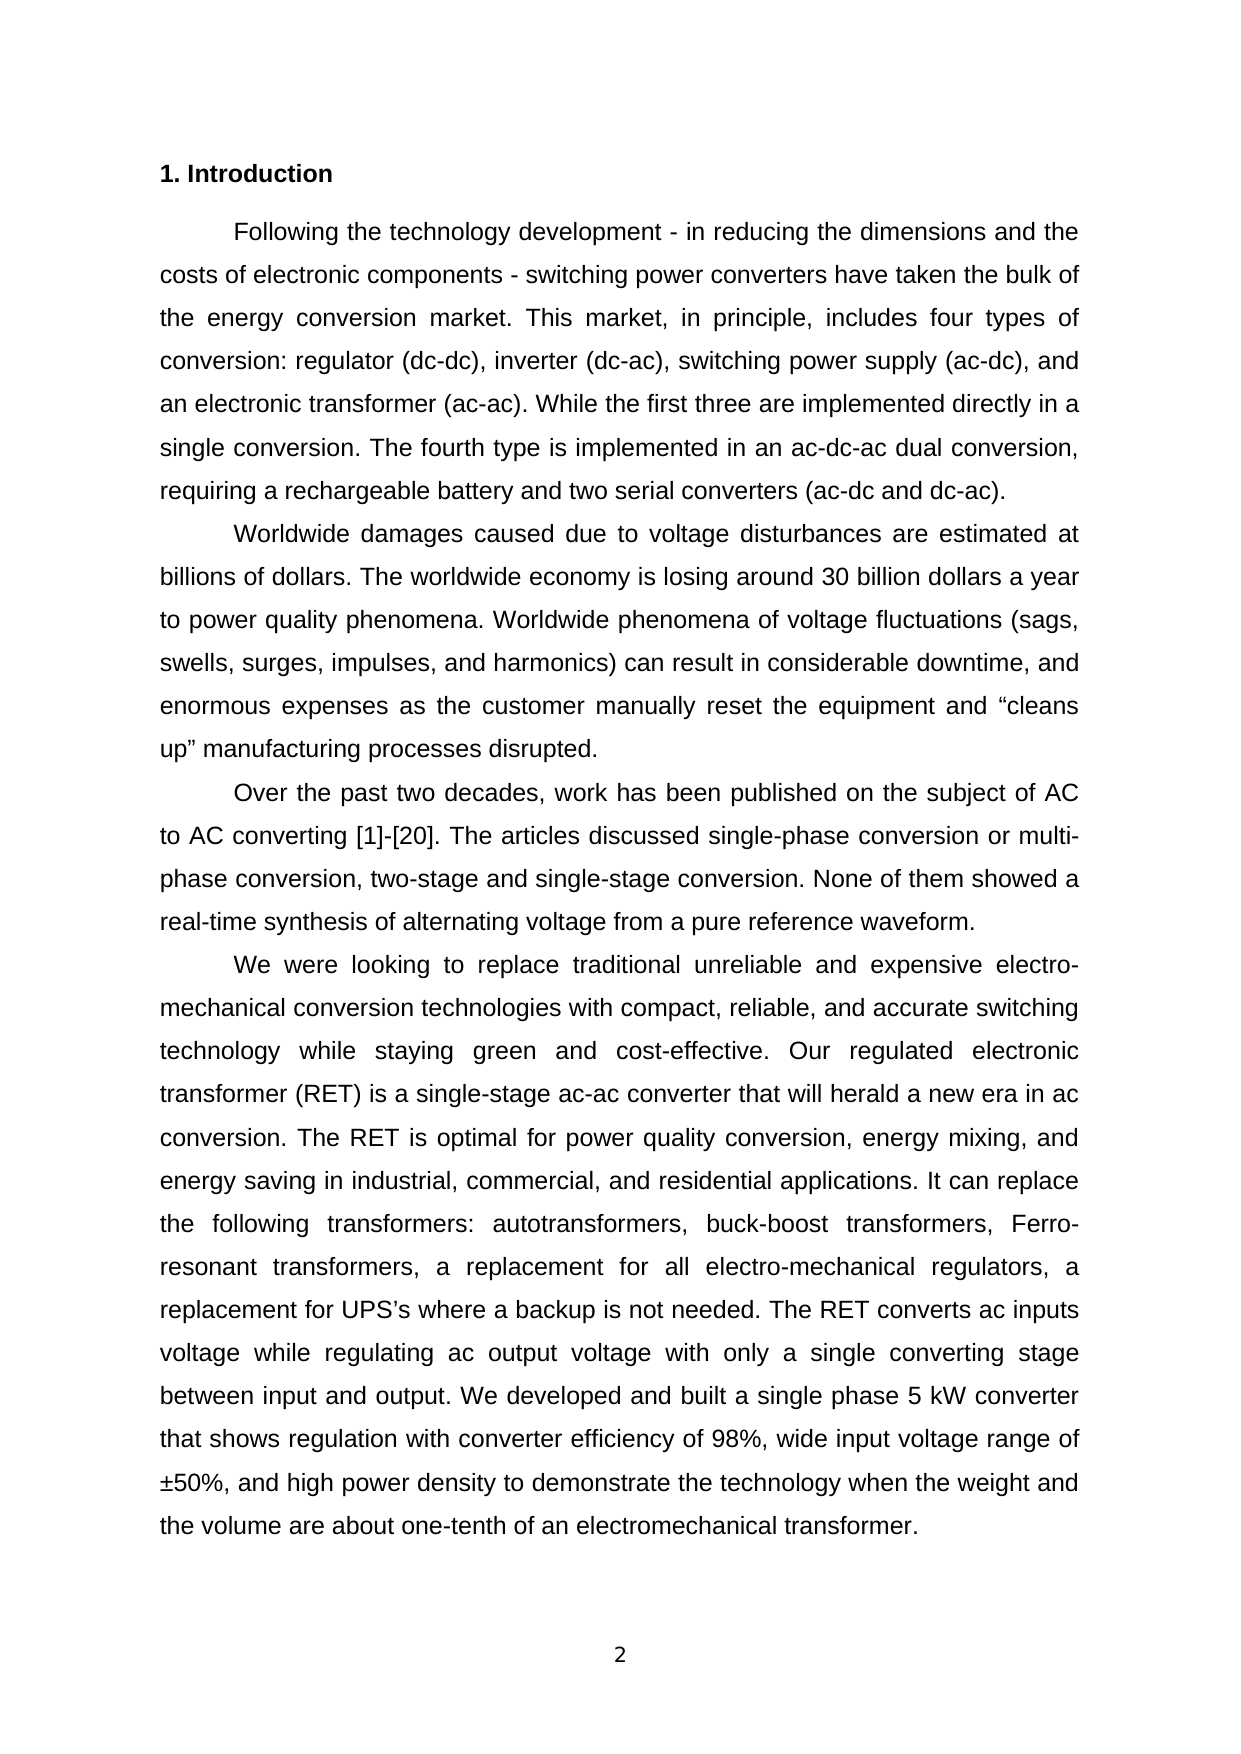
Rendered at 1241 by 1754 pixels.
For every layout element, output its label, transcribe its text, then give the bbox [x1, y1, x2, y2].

text We were looking to replace traditional unreliable and expensive electro-mechanical conversion technologies with compact, reliable, and accurate switching technology while staying green and cost-effective. Our regulated electronic transformer (RET) is a single-stage ac-ac converter that will herald a new era in ac conversion. The RET is optimal for power quality conversion, energy mixing, and energy saving in industrial, commercial, and residential applications. It can replace the following transformers: autotransformers, buck-boost transformers, Ferro-resonant transformers, a replacement for all electro-mechanical regulators, a replacement for UPS’s where a backup is not needed. The RET converts ac inputs voltage while regulating ac output voltage with only a single converting stage between input and output. We developed and built a single phase 5 kW converter that shows regulation with converter efficiency of 98%, wide input voltage range of ±50%, and high power density to demonstrate the technology when the weight and the volume are about one-tenth of an electromechanical transformer. [159, 950, 1081, 1539]
text Following the technology development - in reducing the dimensions and the costs of electronic components - switching power converters have taken the bulk of the energy conversion market. This market, in principle, includes four types of conversion: regulator (dc-dc), inverter (dc-ac), switching power supply (ac-dc), and an electronic transformer (ac-ac). While the first three are implemented directly in a single conversion. The fourth type is implemented in an ac-dc-ac dual conversion, requiring a rechargeable battery and two serial converters (ac-dc and dc-ac). [159, 217, 1081, 504]
text Worldwide damages caused due to voltage disturbances are estimated at billions of dollars. The worldwide economy is losing around 30 billion dollars a year to power quality phenomena. Worldwide phenomena of voltage fluctuations (sags, swells, surges, impulses, and harmonics) can result in considerable downtime, and enormous expenses as the customer manually reset the equipment and “cleans up” manufacturing processes disrupted. [159, 519, 1081, 763]
text 1. Introduction [159, 159, 1081, 188]
text Over the past two decades, work has been published on the subject of AC to AC converting [1]-[20]. The articles discussed single-phase conversion or multi-phase conversion, two-stage and single-stage conversion. None of them showed a real-time synthesis of alternating voltage from a pure reference waveform. [159, 778, 1081, 936]
